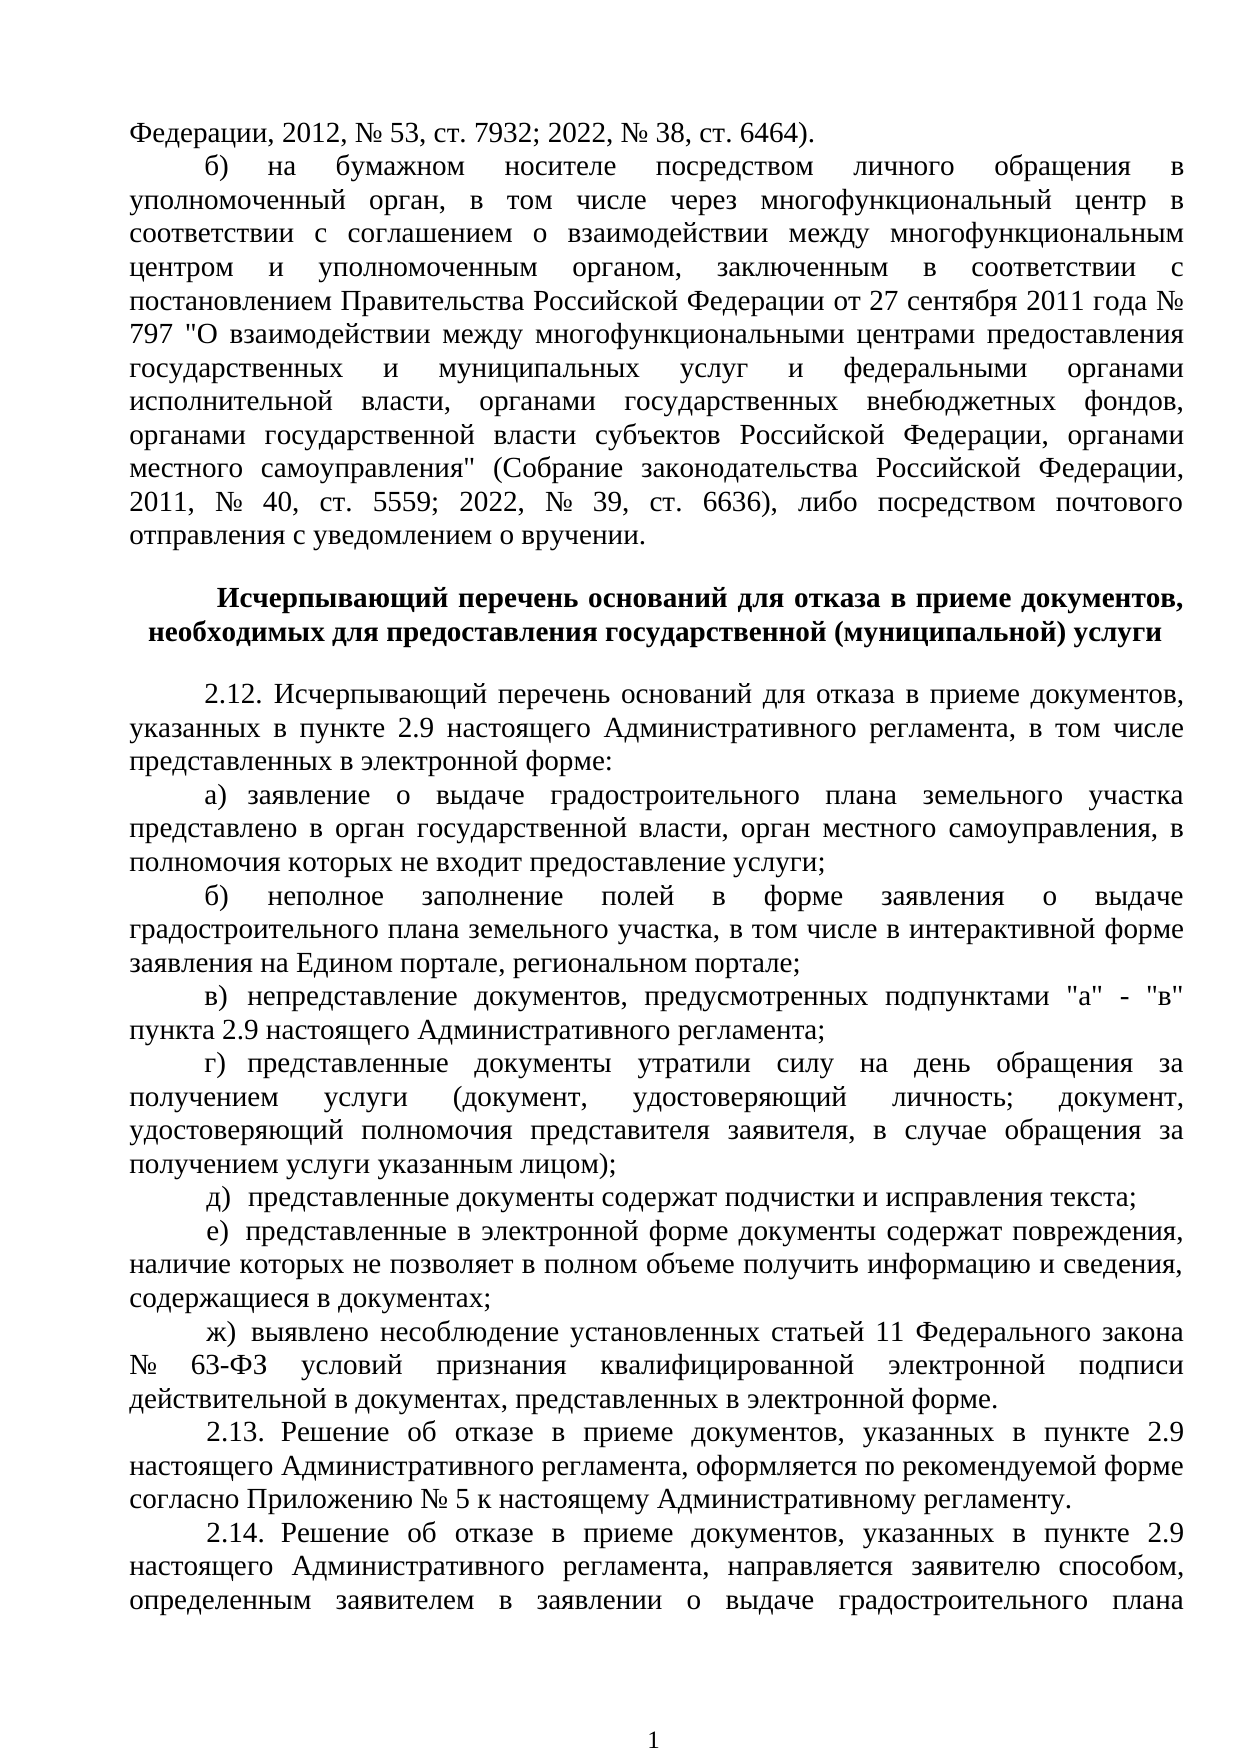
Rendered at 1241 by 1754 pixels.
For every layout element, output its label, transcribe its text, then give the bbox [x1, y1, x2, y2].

text б) неполное заполнение полей в форме заявления о выдаче градостроительного плана земельного участка, в том числе в интерактивной форме заявления на Едином портале, региональном портале; [129, 878, 1185, 978]
list Решение об отказе в приеме документов, указанных в пункте 2.9 настоящего Административного регламента, оформляется по рекомендуемой форме согласно Приложению № 5 к настоящему Административному регламенту. [129, 1414, 1185, 1515]
list Исчерпывающий перечень оснований для отказа в приеме документов, указанных в пункте 2.9 настоящего Административного регламента, в том числе представленных в электронной форме: [129, 676, 1185, 777]
text б) на бумажном носителе посредством личного обращения в уполномоченный орган, в том числе через многофункциональный центр в соответствии с соглашением о взаимодействии между многофункциональным центром и уполномоченным органом, заключенным в соответствии с постановлением Правительства Российской Федерации от 27 сентября 2011 года № 797 "О взаимодействии между многофункциональными центрами предоставления государственных и муниципальных услуг и федеральными органами исполнительной власти, органами государственных внебюджетных фондов, органами государственной власти субъектов Российской Федерации, органами местного самоуправления" (Собрание законодательства Российской Федерации, 2011, № 40, ст. 5559; 2022, № 39, ст. 6636), либо посредством почтового отправления с уведомлением о вручении. [129, 148, 1185, 551]
text ж) выявлено несоблюдение установленных статьей 11 Федерального закона № 63-ФЗ условий признания квалифицированной электронной подписи действительной в документах, представленных в электронной форме. [129, 1314, 1185, 1414]
text е) представленные в электронной форме документы содержат повреждения, наличие которых не позволяет в полном объеме получить информацию и сведения, содержащиеся в документах; [129, 1213, 1185, 1314]
text г) представленные документы утратили силу на день обращения за получением услуги (документ, удостоверяющий личность; документ, удостоверяющий полномочия представителя заявителя, в случае обращения за получением услуги указанным лицом); [129, 1045, 1185, 1179]
text Исчерпывающий перечень оснований для отказа в приеме документов, необходимых для предоставления государственной (муниципальной) услуги [148, 580, 1185, 647]
text а) заявление о выдаче градостроительного плана земельного участка представлено в орган государственной власти, орган местного самоуправления, в полномочия которых не входит предоставление услуги; [129, 777, 1185, 878]
text в) непредставление документов, предусмотренных подпунктами "а" - "в" пункта 2.9 настоящего Административного регламента; [129, 978, 1185, 1045]
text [129, 115, 1185, 148]
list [129, 1515, 1185, 1616]
text д) представленные документы содержат подчистки и исправления текста; [129, 1179, 1185, 1213]
